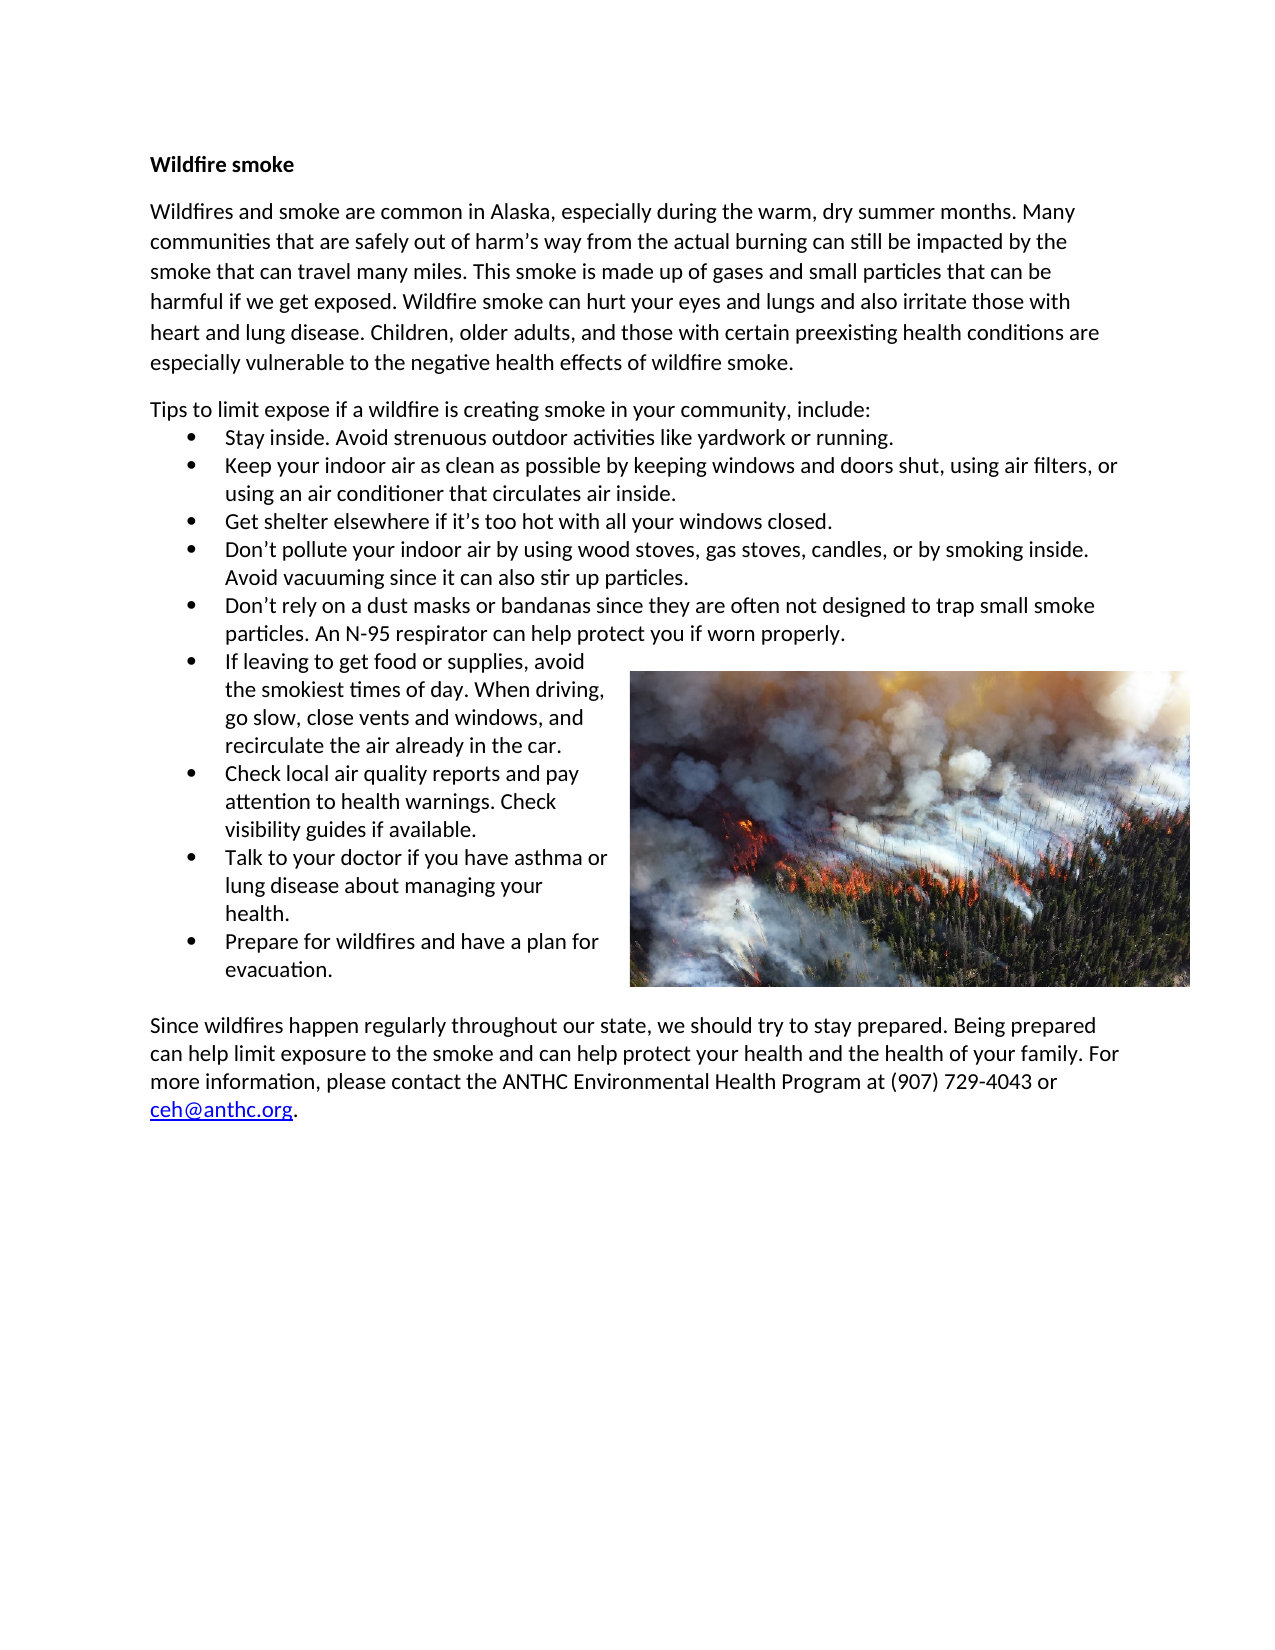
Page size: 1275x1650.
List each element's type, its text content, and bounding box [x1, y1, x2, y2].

list Get shelter elsewhere if it’s too hot with all your windows closed. [187, 507, 1125, 535]
list If leaving to get food or supplies, avoid the smokiest times of day. When driving, go slow, close vents and windows, and recirculate the air already in the car. [187, 647, 1125, 759]
list Don’t pollute your indoor air by using wood stoves, gas stoves, candles, or by smoking inside. Avoid vacuuming since it can also stir up particles. [187, 535, 1125, 591]
list Check local air quality reports and pay attention to health warnings. Check visibility guides if available. [187, 759, 629, 843]
picture [629, 671, 1190, 987]
text Since wildfires happen regularly throughout our state, we should try to stay prepared. Being prepared can help limit exposure to the smoke and can help protect your health and the health of your family. For more information, please contact the ANTHC Environmental Health Program at (907) 729-4043 or ceh@anthc.org. [150, 1011, 1125, 1123]
list Stay inside. Avoid strenuous outdoor activities like yardwork or running. [187, 423, 1125, 451]
list Talk to your doctor if you have asthma or lung disease about managing your health. [187, 843, 629, 927]
list Keep your indoor air as clean as possible by keeping windows and doors shut, using air filters, or using an air conditioner that circulates air inside. [187, 451, 1125, 507]
list Prepare for wildfires and have a plan for evacuation. [187, 927, 629, 983]
text Wildfire smoke [150, 150, 1125, 178]
list Don’t rely on a dust masks or bandanas since they are often not designed to trap small smoke particles. An N-95 respirator can help protect you if worn properly. [187, 591, 1125, 647]
text Wildfires and smoke are common in Alaska, especially during the warm, dry summer months. Many communities that are safely out of harm’s way from the actual burning can still be impacted by the smoke that can travel many miles. This smoke is made up of gases and small particles that can be harmful if we get exposed. Wildfire smoke can hurt your eyes and lungs and also irritate those with heart and lung disease. Children, older adults, and those with certain preexisting health conditions are especially vulnerable to the negative health effects of wildfire smoke. [150, 197, 1125, 376]
text Tips to limit expose if a wildfire is creating smoke in your community, include: [150, 395, 1125, 423]
